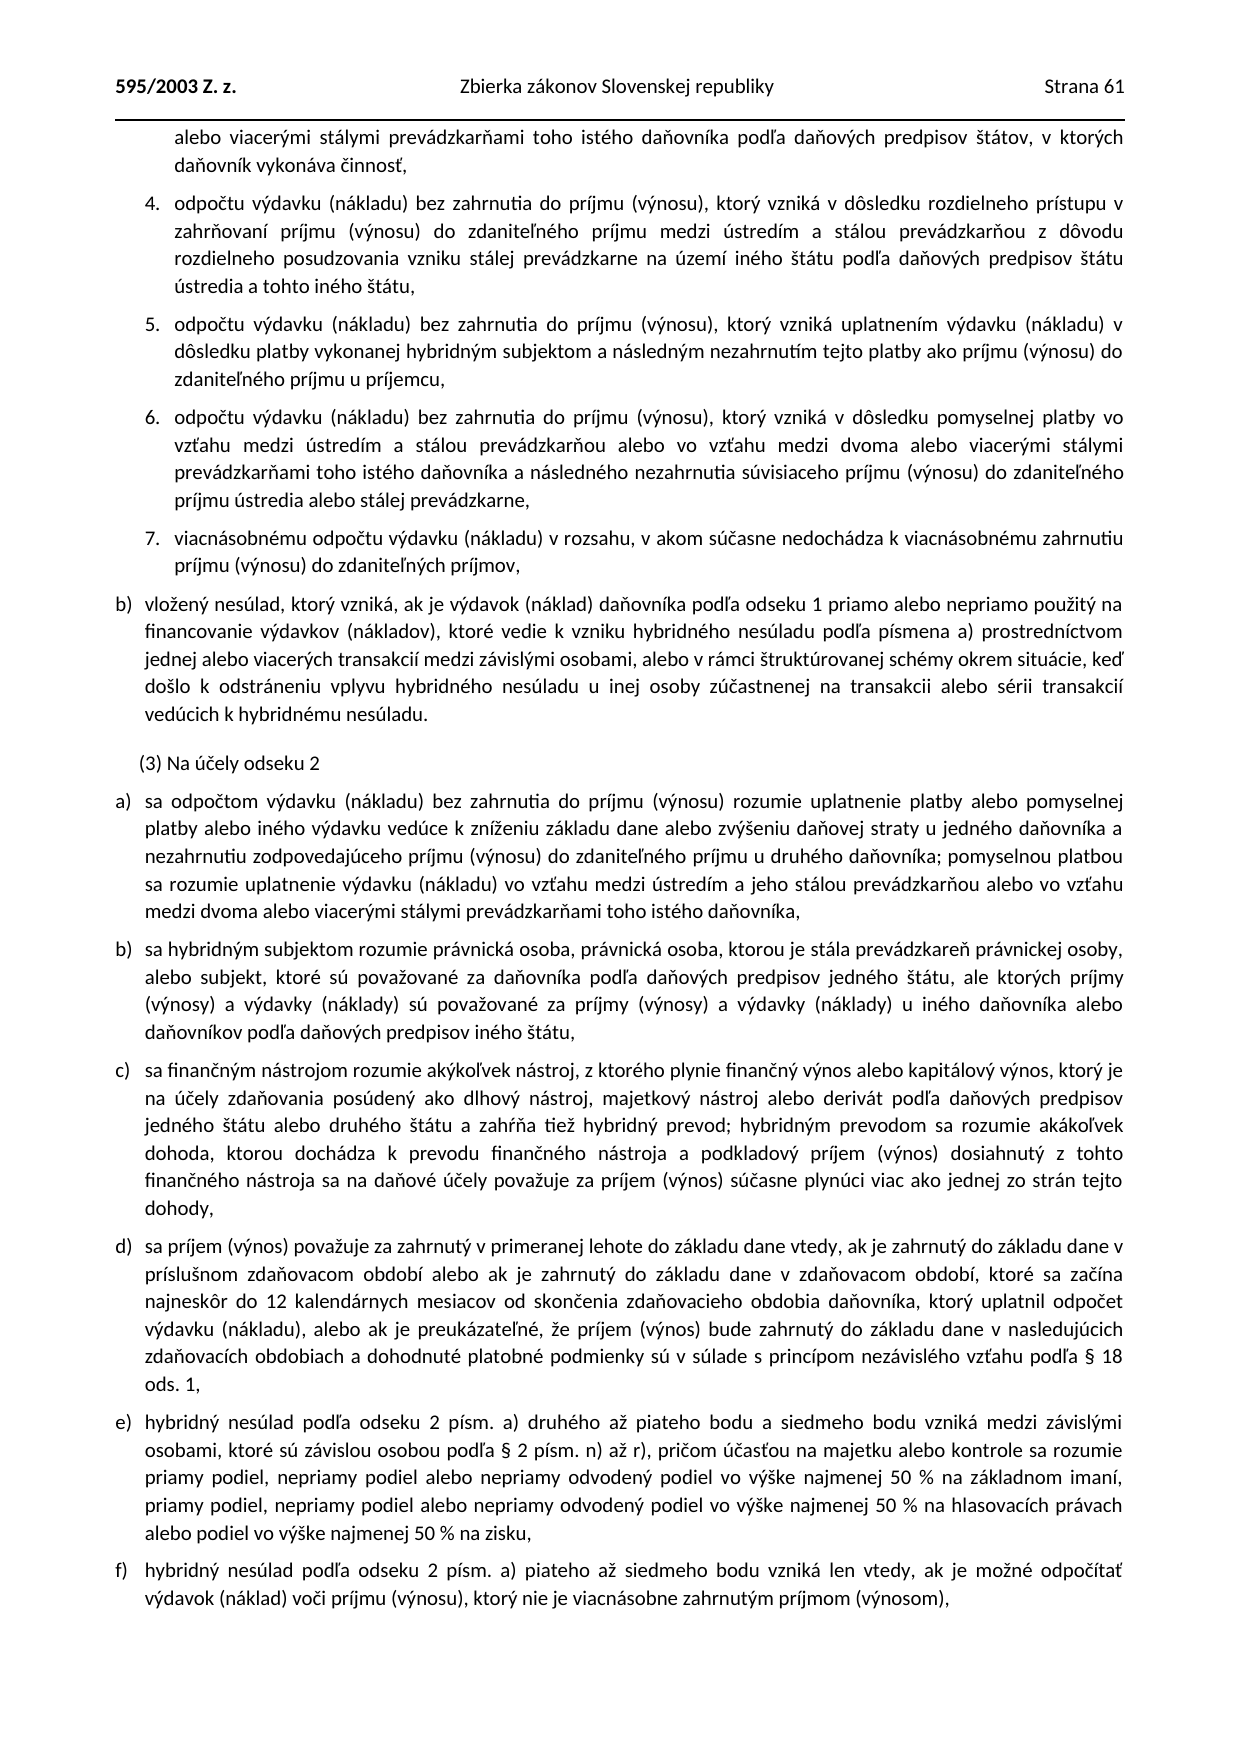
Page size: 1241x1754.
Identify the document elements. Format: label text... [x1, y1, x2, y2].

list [144, 101, 1125, 178]
list hybridný nesúlad podľa odseku 2 písm. a) piateho až siedmeho bodu vzniká len vtedy, ak je možné odpočítať výdavok (náklad) voči príjmu (výnosu), ktorý nie je viacnásobne zahrnutým príjmom (výnosom), [115, 1558, 1125, 1611]
list hybridný nesúlad podľa odseku 2 písm. a) druhého až piateho bodu a siedmeho bodu vzniká medzi závislými osobami, ktoré sú závislou osobou podľa § 2 písm. n) až r), pričom účasťou na majetku alebo kontrole sa rozumie priamy podiel, nepriamy podiel alebo nepriamy odvodený podiel vo výške najmenej 50 % na základnom imaní, priamy podiel, nepriamy podiel alebo nepriamy odvodený podiel vo výške najmenej 50 % na hlasovacích právach alebo podiel vo výške najmenej 50 % na zisku, [115, 1409, 1125, 1545]
list odpočtu výdavku (nákladu) bez zahrnutia do príjmu (výnosu), ktorý vzniká v dôsledku pomyselnej platby vo vzťahu medzi ústredím a stálou prevádzkarňou alebo vo vzťahu medzi dvoma alebo viacerými stálymi prevádzkarňami toho istého daňovníka a následného nezahrnutia súvisiaceho príjmu (výnosu) do zdaniteľného príjmu ústredia alebo stálej prevádzkarne, [144, 404, 1125, 512]
list sa odpočtom výdavku (nákladu) bez zahrnutia do príjmu (výnosu) rozumie uplatnenie platby alebo pomyselnej platby alebo iného výdavku vedúce k zníženiu základu dane alebo zvýšeniu daňovej straty u jedného daňovníka a nezahrnutiu zodpovedajúceho príjmu (výnosu) do zdaniteľného príjmu u druhého daňovníka; pomyselnou platbou sa rozumie uplatnenie výdavku (nákladu) vo vzťahu medzi ústredím a jeho stálou prevádzkarňou alebo vo vzťahu medzi dvoma alebo viacerými stálymi prevádzkarňami toho istého daňovníka, [115, 788, 1125, 924]
list odpočtu výdavku (nákladu) bez zahrnutia do príjmu (výnosu), ktorý vzniká uplatnením výdavku (nákladu) v dôsledku platby vykonanej hybridným subjektom a následným nezahrnutím tejto platby ako príjmu (výnosu) do zdaniteľného príjmu u príjemcu, [144, 311, 1125, 392]
text (3) Na účely odseku 2 [139, 750, 1125, 775]
list sa finančným nástrojom rozumie akýkoľvek nástroj, z ktorého plynie finančný výnos alebo kapitálový výnos, ktorý je na účely zdaňovania posúdený ako dlhový nástroj, majetkový nástroj alebo derivát podľa daňových predpisov jedného štátu alebo druhého štátu a zahŕňa tiež hybridný prevod; hybridným prevodom sa rozumie akákoľvek dohoda, ktorou dochádza k prevodu finančného nástroja a podkladový príjem (výnos) dosiahnutý z tohto finančného nástroja sa na daňové účely považuje za príjem (výnos) súčasne plynúci viac ako jednej zo strán tejto dohody, [115, 1057, 1125, 1221]
list sa hybridným subjektom rozumie právnická osoba, právnická osoba, ktorou je stála prevádzkareň právnickej osoby, alebo subjekt, ktoré sú považované za daňovníka podľa daňových predpisov jedného štátu, ale ktorých príjmy (výnosy) a výdavky (náklady) sú považované za príjmy (výnosy) a výdavky (náklady) u iného daňovníka alebo daňovníkov podľa daňových predpisov iného štátu, [115, 936, 1125, 1044]
list vložený nesúlad, ktorý vzniká, ak je výdavok (náklad) daňovníka podľa odseku 1 priamo alebo nepriamo použitý na financovanie výdavkov (nákladov), ktoré vedie k vzniku hybridného nesúladu podľa písmena a) prostredníctvom jednej alebo viacerých transakcií medzi závislými osobami, alebo v rámci štruktúrovanej schémy okrem situácie, keď došlo k odstráneniu vplyvu hybridného nesúladu u inej osoby zúčastnenej na transakcii alebo sérii transakcií vedúcich k hybridnému nesúladu. [115, 591, 1125, 727]
list odpočtu výdavku (nákladu) bez zahrnutia do príjmu (výnosu), ktorý vzniká v dôsledku rozdielneho prístupu v zahrňovaní príjmu (výnosu) do zdaniteľného príjmu medzi ústredím a stálou prevádzkarňou z dôvodu rozdielneho posudzovania vzniku stálej prevádzkarne na území iného štátu podľa daňových predpisov štátu ústredia a tohto iného štátu, [144, 190, 1125, 298]
list viacnásobnému odpočtu výdavku (nákladu) v rozsahu, v akom súčasne nedochádza k viacnásobnému zahrnutiu príjmu (výnosu) do zdaniteľných príjmov, [144, 525, 1125, 578]
list sa príjem (výnos) považuje za zahrnutý v primeranej lehote do základu dane vtedy, ak je zahrnutý do základu dane v príslušnom zdaňovacom období alebo ak je zahrnutý do základu dane v zdaňovacom období, ktoré sa začína najneskôr do 12 kalendárnych mesiacov od skončenia zdaňovacieho obdobia daňovníka, ktorý uplatnil odpočet výdavku (nákladu), alebo ak je preukázateľné, že príjem (výnos) bude zahrnutý do základu dane v nasledujúcich zdaňovacích obdobiach a dohodnuté platobné podmienky sú v súlade s princípom nezávislého vzťahu podľa § 18 ods. 1, [115, 1233, 1125, 1397]
